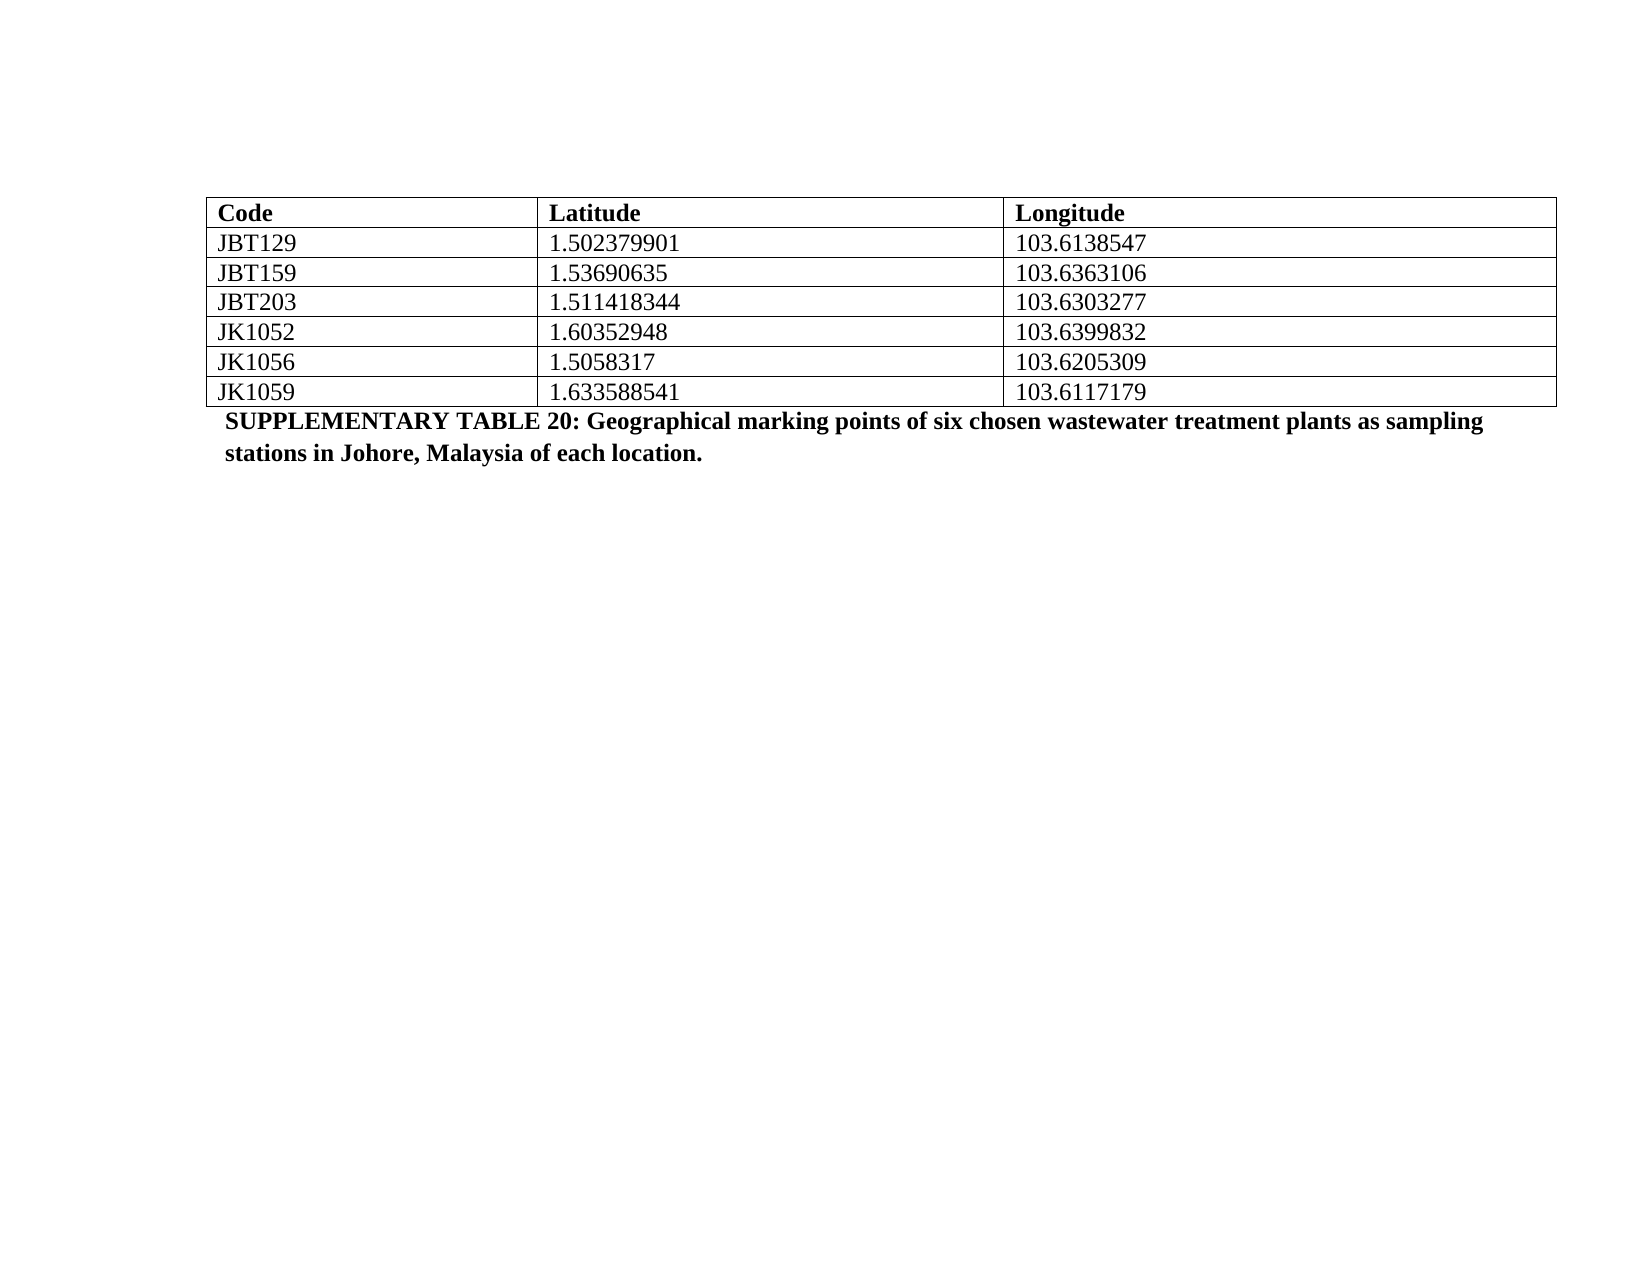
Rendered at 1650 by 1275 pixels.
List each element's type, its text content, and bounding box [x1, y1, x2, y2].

table_cell JK1056 [207, 347, 537, 376]
table_cell 103.6399832 [1004, 317, 1556, 346]
table_cell JK1059 [207, 377, 537, 406]
table_cell 103.6303277 [1004, 287, 1556, 316]
table_header Code [207, 198, 537, 227]
table_cell JBT159 [207, 258, 537, 286]
table_cell 1.53690635 [538, 258, 1003, 286]
table_cell 103.6205309 [1004, 347, 1556, 376]
table_cell 1.5058317 [538, 347, 1003, 376]
table_cell JBT129 [207, 228, 537, 257]
table_cell 103.6363106 [1004, 258, 1556, 286]
table_cell 1.511418344 [538, 287, 1003, 316]
table_cell 103.6138547 [1004, 228, 1556, 257]
table_cell 103.6117179 [1004, 377, 1556, 406]
table_cell 1.633588541 [538, 377, 1003, 406]
table_cell 1.502379901 [538, 228, 1003, 257]
table_header Latitude [538, 198, 1003, 227]
text SUPPLEMENTARY TABLE 20: Geographical marking points of six chosen wastewater treatment plants as sampling stations in Johore, Malaysia of each location. [225, 407, 1500, 466]
table_cell JK1052 [207, 317, 537, 346]
table_cell JBT203 [207, 287, 537, 316]
table_cell 1.60352948 [538, 317, 1003, 346]
table_header Longitude [1004, 198, 1556, 227]
